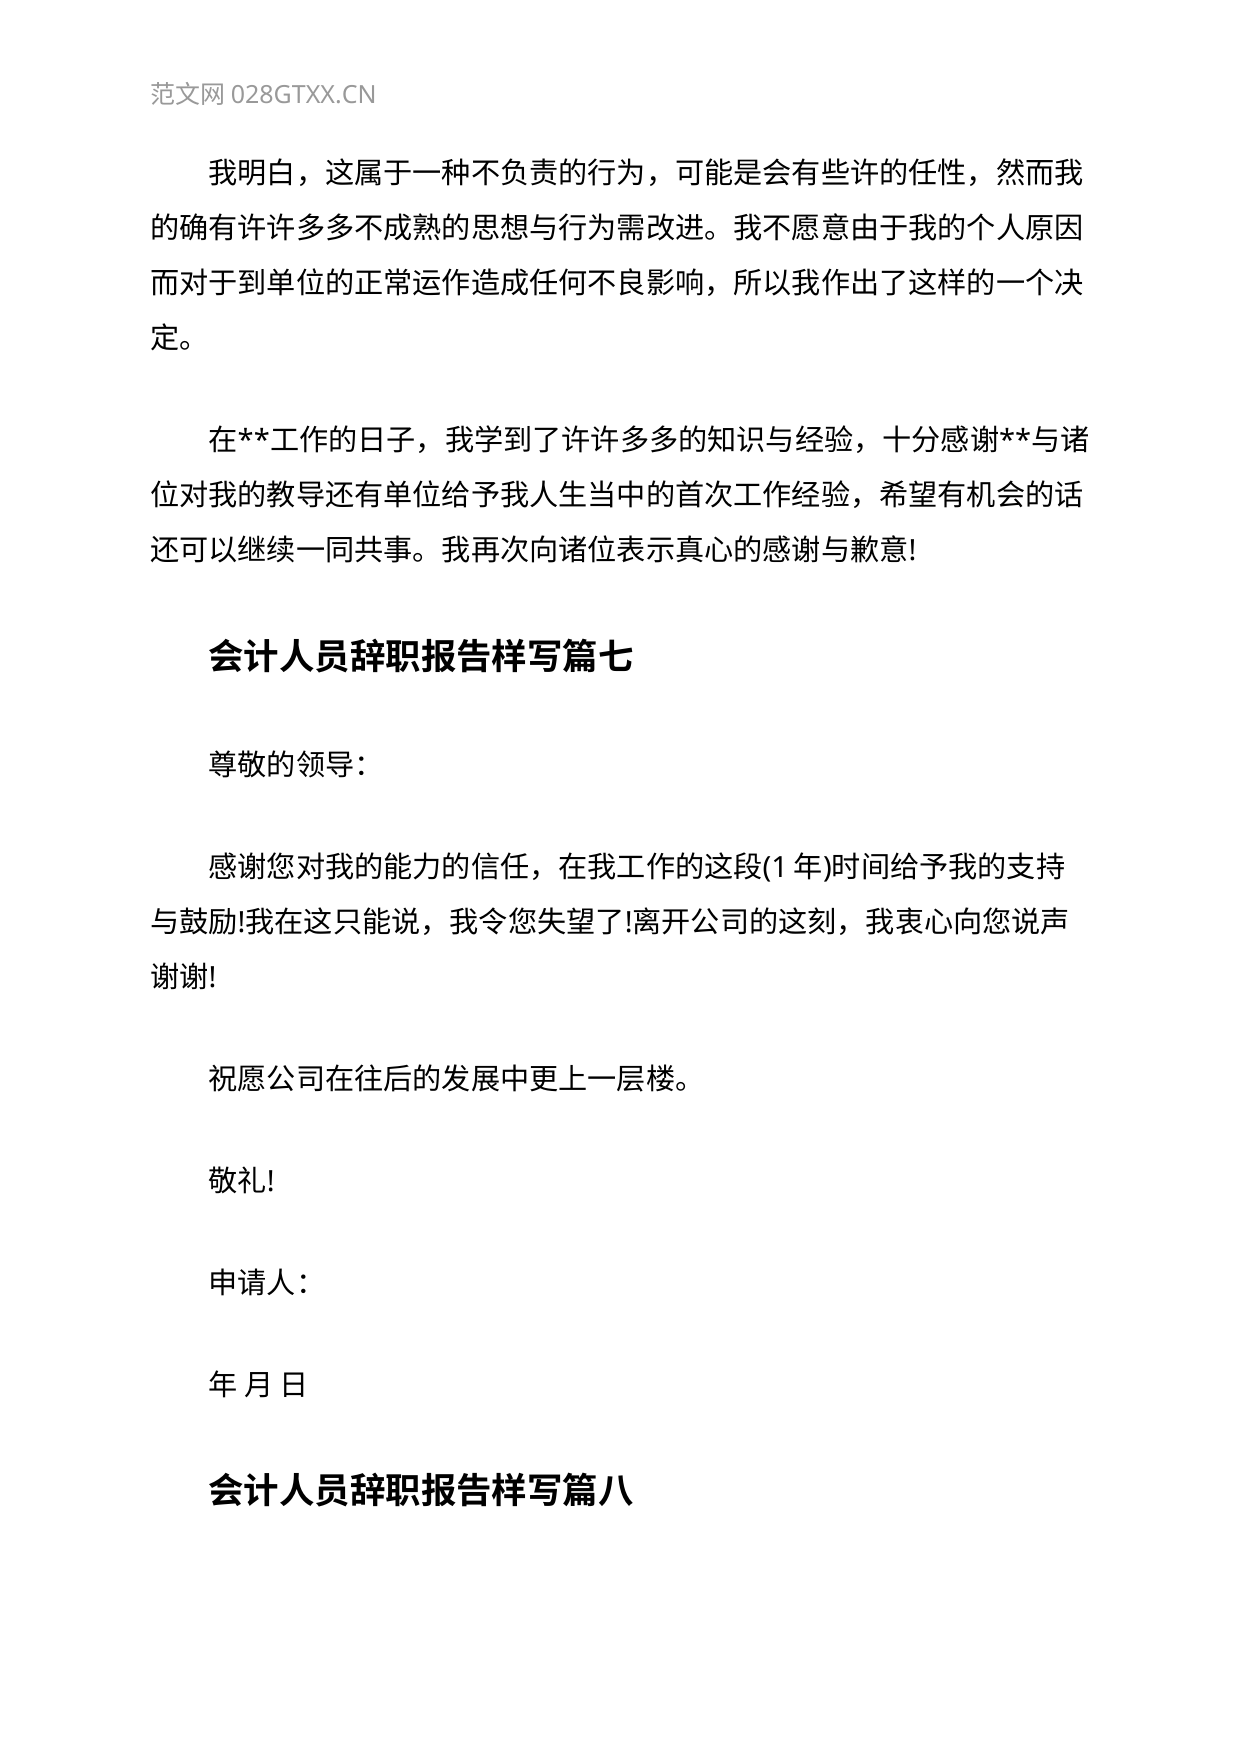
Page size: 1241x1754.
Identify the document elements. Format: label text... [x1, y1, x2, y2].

text 年 月 日 [150, 1361, 1090, 1403]
text 祝愿公司在往后的发展中更上一层楼。 [150, 1056, 1090, 1098]
text 敬礼! [150, 1157, 1090, 1200]
text 会计人员辞职报告样写篇八 [150, 1463, 1090, 1514]
text 感谢您对我的能力的信任，在我工作的这段(1年)时间给予我的支持与鼓励!我在这只能说，我令您失望了!离开公司的这刻，我衷心向您说声谢谢! [150, 843, 1090, 996]
text 申请人： [150, 1259, 1090, 1302]
text 尊敬的领导： [150, 742, 1090, 784]
text 在**工作的日子，我学到了许许多多的知识与经验，十分感谢**与诸位对我的教导还有单位给予我人生当中的首次工作经验，希望有机会的话还可以继续一同共事。我再次向诸位表示真心的感谢与歉意! [150, 416, 1090, 569]
text 会计人员辞职报告样写篇七 [150, 628, 1090, 679]
text 我明白，这属于一种不负责的行为，可能是会有些许的任性，然而我的确有许许多多不成熟的思想与行为需改进。我不愿意由于我的个人原因而对于到单位的正常运作造成任何不良影响，所以我作出了这样的一个决定。 [150, 150, 1090, 357]
